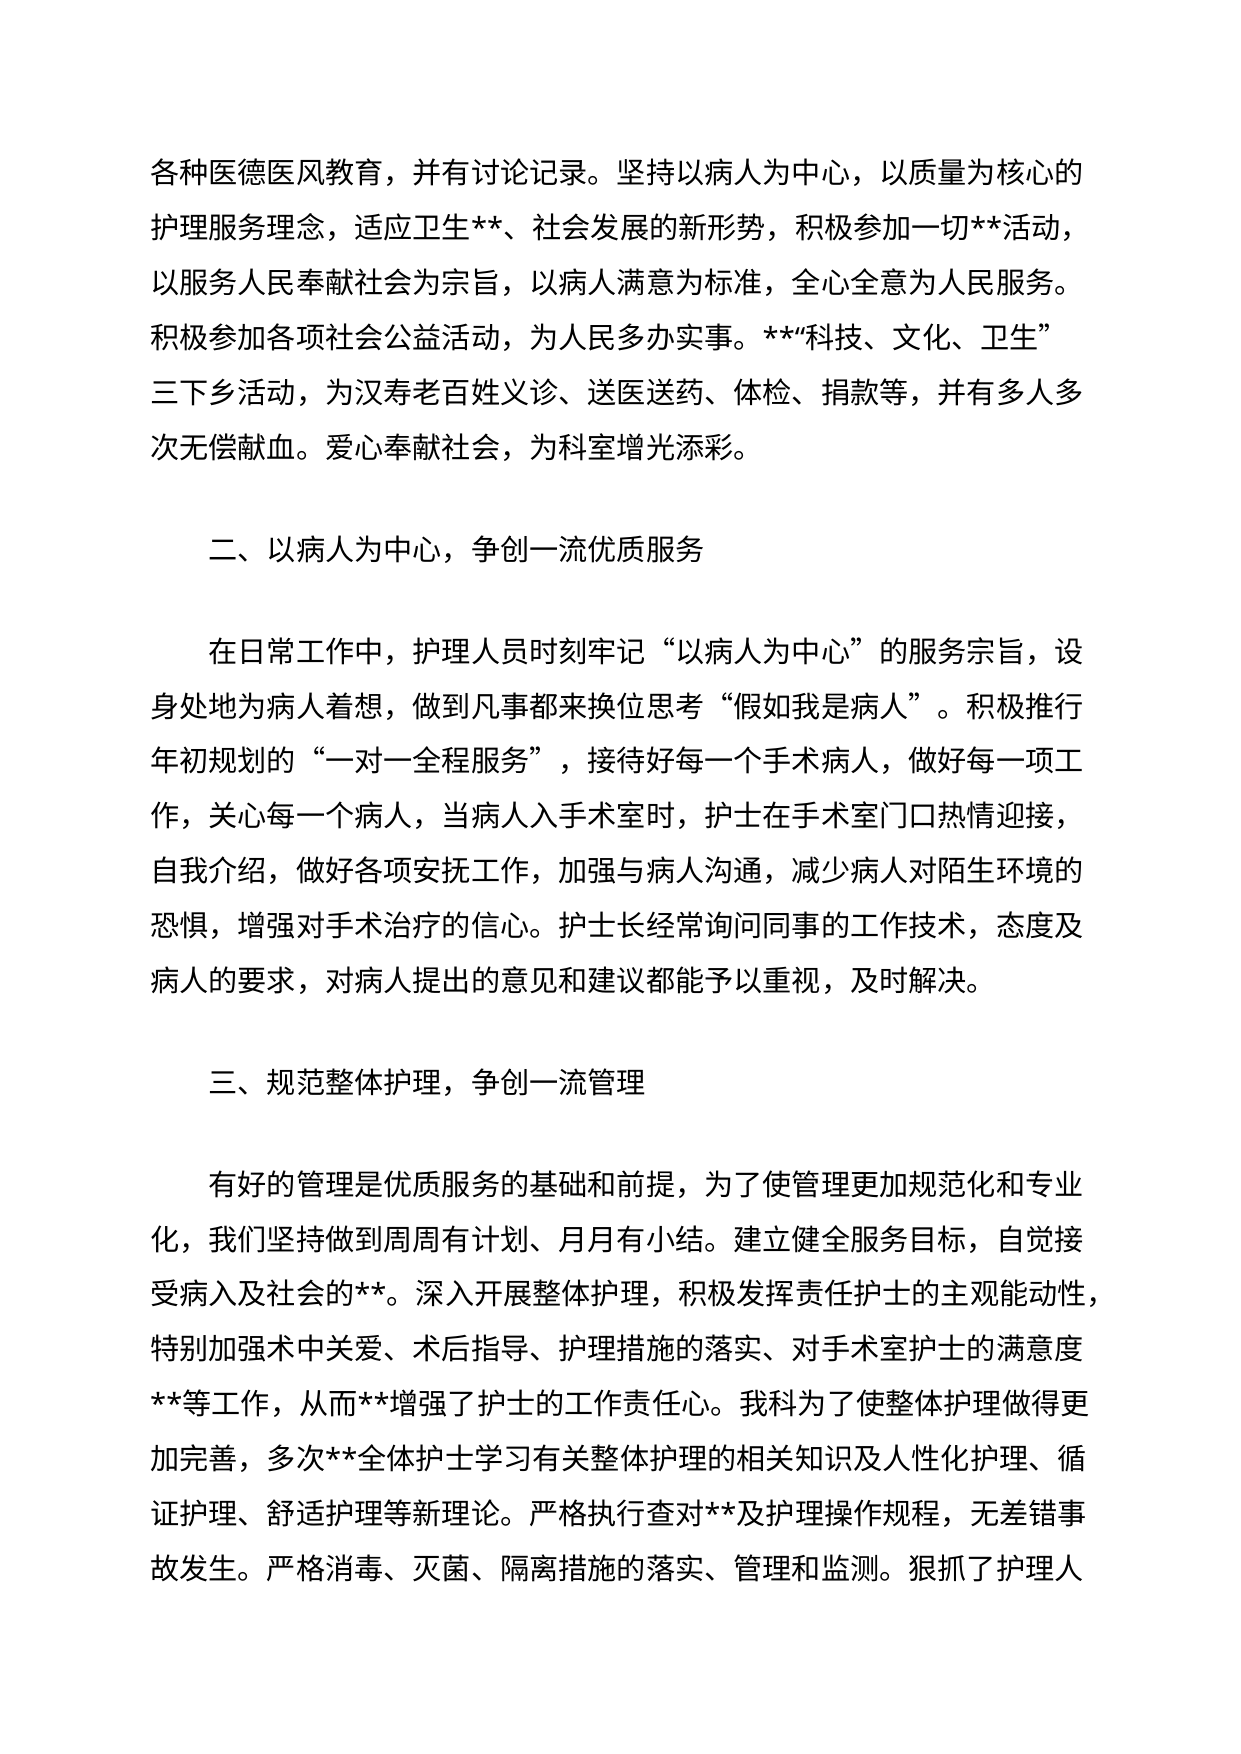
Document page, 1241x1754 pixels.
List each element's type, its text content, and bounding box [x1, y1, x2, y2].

text 在日常工作中，护理人员时刻牢记“以病人为中心”的服务宗旨，设身处地为病人着想，做到凡事都来换位思考“假如我是病人”。积极推行年初规划的“一对一全程服务”，接待好每一个手术病人，做好每一项工作，关心每一个病人，当病人入手术室时，护士在手术室门口热情迎接，自我介绍，做好各项安抚工作，加强与病人沟通，减少病人对陌生环境的恐惧，增强对手术治疗的信心。护士长经常询问同事的工作技术，态度及病人的要求，对病人提出的意见和建议都能予以重视，及时解决。 [150, 628, 1090, 1000]
text 二、以病人为中心，争创一流优质服务 [150, 526, 1090, 569]
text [150, 150, 1090, 467]
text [150, 1161, 1090, 1588]
text 三、规范整体护理，争创一流管理 [150, 1059, 1090, 1102]
